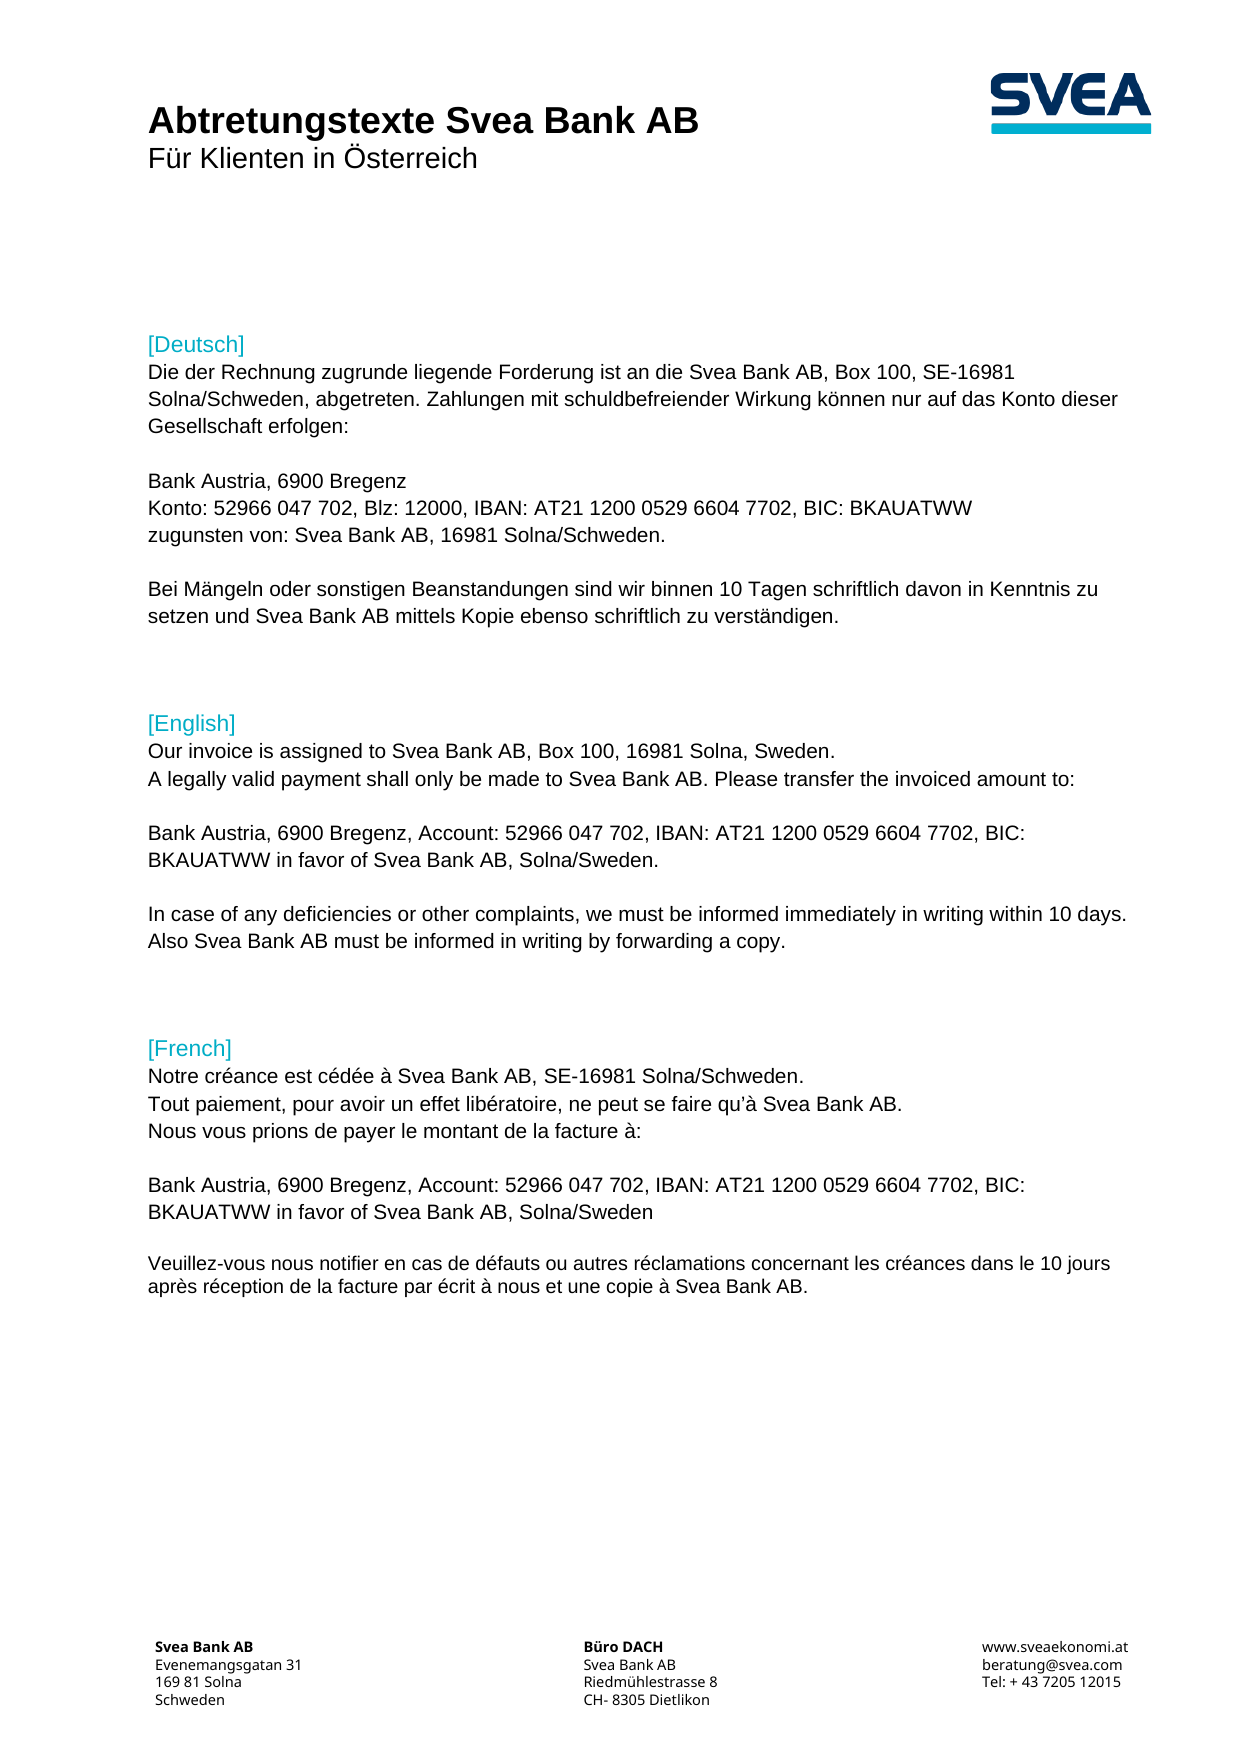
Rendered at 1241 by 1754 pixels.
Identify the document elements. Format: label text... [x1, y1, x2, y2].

text Our invoice is assigned to Svea Bank AB, Box 100, 16981 Solna, Sweden. [148, 737, 1137, 764]
text [Deutsch] Die der Rechnung zugrunde liegende Forderung ist an die Svea Bank AB, Box 100, SE-16981 Solna/Schweden, abgetreten. Zahlungen mit schuldbefreiender Wirkung können nur auf das Konto dieser Gesellschaft erfolgen: [148, 331, 1152, 439]
text Veuillez-vous nous notifier en cas de défauts ou autres réclamations concernant les créances dans le 10 jours après réception de la facture par écrit à nous et une copie à Svea Bank AB. [148, 1252, 1152, 1297]
text Bank Austria, 6900 Bregenz, Account: 52966 047 702, IBAN: AT21 1200 0529 6604 7702, BIC: BKAUATWW in favor of Svea Bank AB, Solna/Sweden. [148, 818, 1152, 873]
text [English] [148, 710, 1152, 737]
text In case of any deficiencies or other complaints, we must be informed immediately in writing within 10 days. Also Svea Bank AB must be informed in writing by forwarding a copy. [148, 900, 1152, 954]
text Konto: 52966 047 702, Blz: 12000, IBAN: AT21 1200 0529 6604 7702, BIC: BKAUATWW [148, 493, 1152, 521]
text [French] [148, 1035, 1152, 1062]
picture [990, 73, 1152, 134]
text Bei Mängeln oder sonstigen Beanstandungen sind wir binnen 10 Tagen schriftlich davon in Kenntnis zu setzen und Svea Bank AB mittels Kopie ebenso schriftlich zu verständigen. [148, 575, 1152, 629]
text zugunsten von: Svea Bank AB, 16981 Solna/Schweden. [148, 521, 1152, 548]
text A legally valid payment shall only be made to Svea Bank AB. Please transfer the invoiced amount to: [148, 764, 1137, 791]
text Nous vous prions de payer le montant de la facture à: [148, 1116, 1152, 1143]
text Bank Austria, 6900 Bregenz, Account: 52966 047 702, IBAN: AT21 1200 0529 6604 7702, BIC: BKAUATWW in favor of Svea Bank AB, Solna/Sweden [148, 1171, 1152, 1225]
text Notre créance est cédée à Svea Bank AB, SE-16981 Solna/Schweden. [148, 1062, 1152, 1089]
text Tout paiement, pour avoir un effet libératoire, ne peut se faire qu’à Svea Bank AB. [148, 1089, 1152, 1116]
text Bank Austria, 6900 Bregenz [148, 466, 1152, 493]
